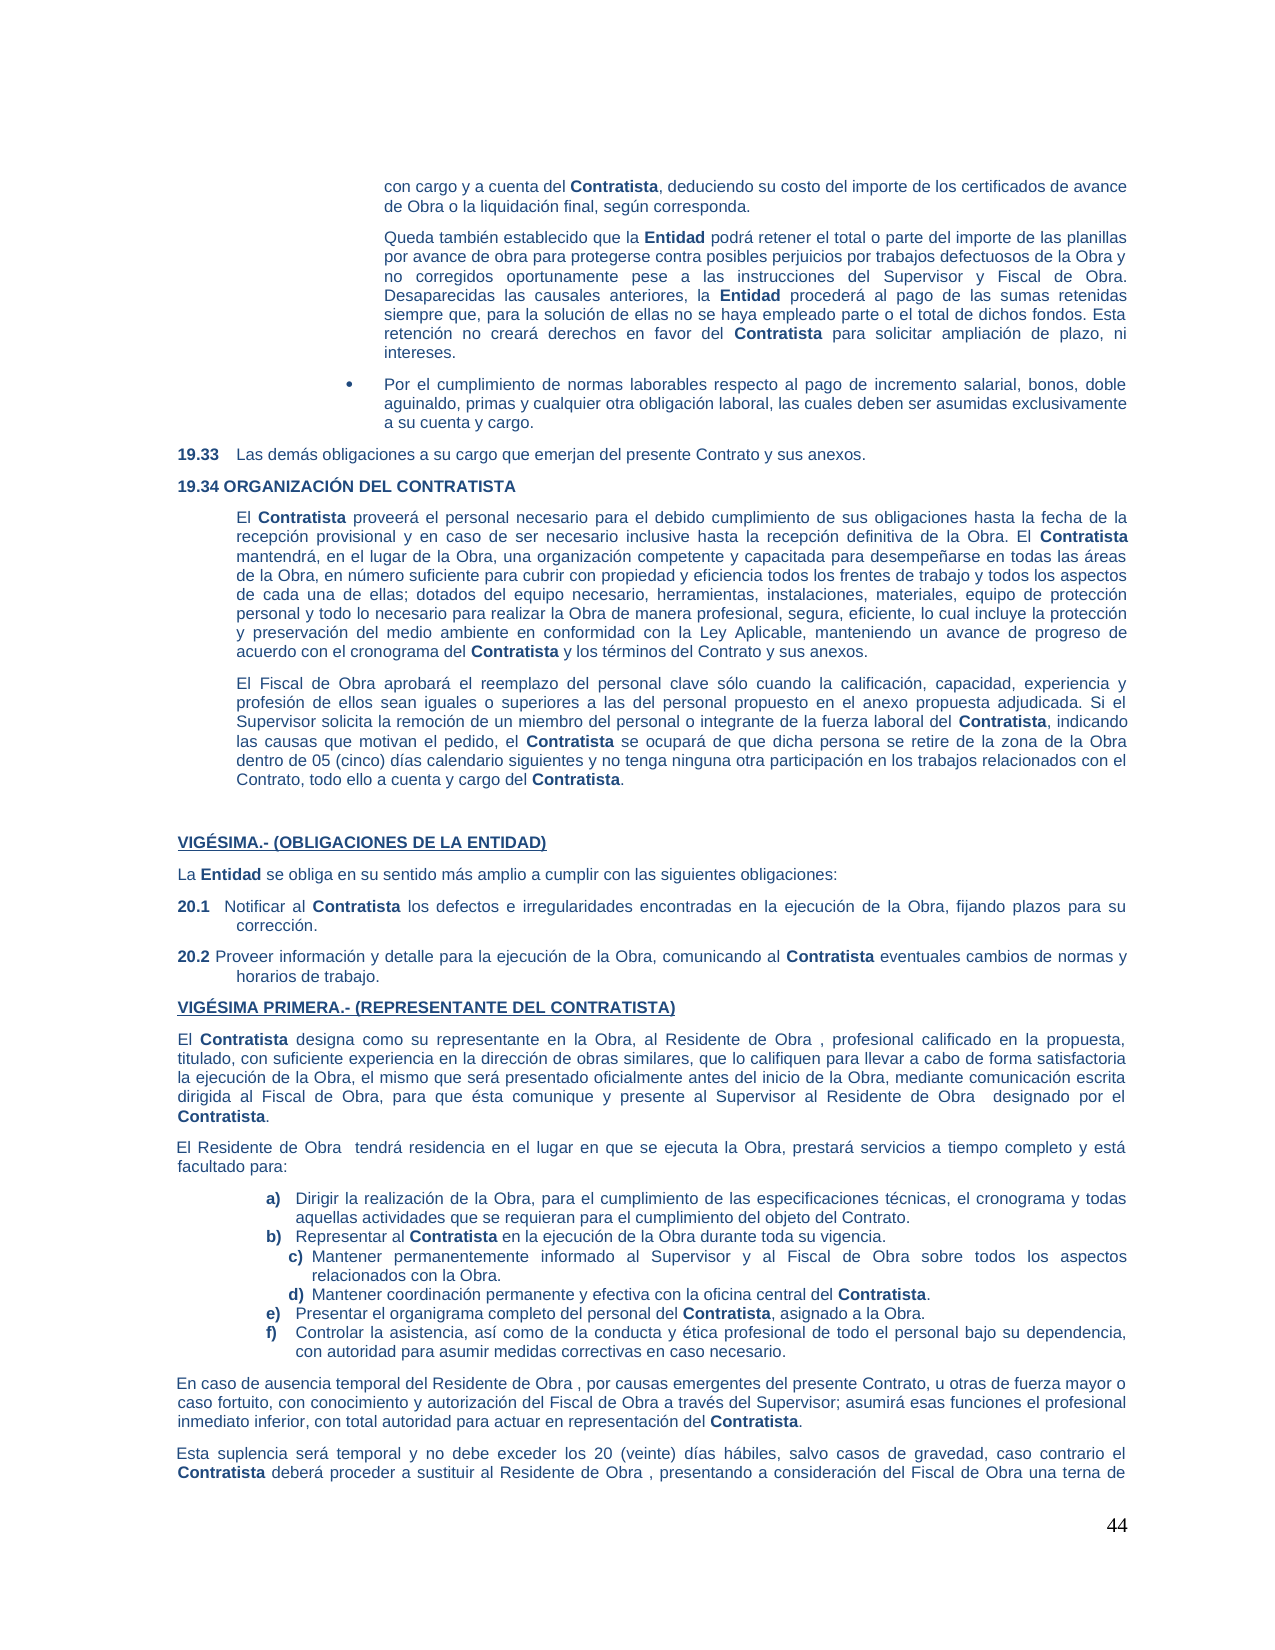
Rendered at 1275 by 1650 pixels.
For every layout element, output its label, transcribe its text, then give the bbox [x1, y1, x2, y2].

list Las demás obligaciones a su cargo que emerjan del presente Contrato y sus anexos. [177, 445, 1128, 464]
text VIGÉSIMA.- (OBLIGACIONES DE LA ENTIDAD) [177, 833, 1127, 852]
text 20.1 Notificar al Contratista los defectos e irregularidades encontradas en la ejecución de la Obra, fijando plazos para su corrección. [177, 896, 1127, 935]
text El Contratista proveerá el personal necesario para el debido cumplimiento de sus obligaciones hasta la fecha de la recepción provisional y en caso de ser necesario inclusive hasta la recepción definitiva de la Obra. El Contratista mantendrá, en el lugar de la Obra, una organización competente y capacitada para desempeñarse en todas las áreas de la Obra, en número suficiente para cubrir con propiedad y eficiencia todos los frentes de trabajo y todos los aspectos de cada una de ellas; dotados del equipo necesario, herramientas, instalaciones, materiales, equipo de protección personal y todo lo necesario para realizar la Obra de manera profesional, segura, eficiente, lo cual incluye la protección y preservación del medio ambiente en conformidad con la Ley Aplicable, manteniendo un avance de progreso de acuerdo con el cronograma del Contratista y los términos del Contrato y sus anexos. [236, 508, 1128, 661]
list Por el cumplimiento de normas laborables respecto al pago de incremento salarial, bonos, doble aguinaldo, primas y cualquier otra obligación laboral, las cuales deben ser asumidas exclusivamente a su cuenta y cargo. [346, 375, 1127, 432]
text La Entidad se obliga en su sentido más amplio a cumplir con las siguientes obligaciones: [177, 865, 1127, 884]
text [176, 1444, 1127, 1482]
text Queda también establecido que la Entidad podrá retener el total o parte del importe de las planillas por avance de obra para protegerse contra posibles perjuicios por trabajos defectuosos de la Obra y no corregidos oportunamente pese a las instrucciones del Supervisor y Fiscal de Obra. Desaparecidas las causales anteriores, la Entidad procederá al pago de las sumas retenidas siempre que, para la solución de ellas no se haya empleado parte o el total de dichos fondos. Esta retención no creará derechos en favor del Contratista para solicitar ampliación de plazo, ni intereses. [384, 228, 1127, 362]
text El Residente de Obra tendrá residencia en el lugar en que se ejecuta la Obra, prestará servicios a tiempo completo y está facultado para: [176, 1138, 1127, 1176]
text VIGÉSIMA PRIMERA.- (REPRESENTANTE DEL CONTRATISTA) [177, 998, 1127, 1017]
list Mantener coordinación permanente y efectiva con la oficina central del Contratista. [288, 1285, 1127, 1304]
list Mantener permanentemente informado al Supervisor y al Fiscal de Obra sobre todos los aspectos relacionados con la Obra. [288, 1246, 1127, 1285]
list Presentar el organigrama completo del personal del Contratista, asignado a la Obra. [266, 1304, 1127, 1323]
list Dirigir la realización de la Obra, para el cumplimiento de las especificaciones técnicas, el cronograma y todas aquellas actividades que se requieran para el cumplimiento del objeto del Contrato. [266, 1189, 1127, 1227]
text 20.2 Proveer información y detalle para la ejecución de la Obra, comunicando al Contratista eventuales cambios de normas y horarios de trabajo. [177, 947, 1127, 986]
text El Fiscal de Obra aprobará el reemplazo del personal clave sólo cuando la calificación, capacidad, experiencia y profesión de ellos sean iguales o superiores a las del personal propuesto en el anexo propuesta adjudicada. Si el Supervisor solicita la remoción de un miembro del personal o integrante de la fuerza laboral del Contratista, indicando las causas que motivan el pedido, el Contratista se ocupará de que dicha persona se retire de la zona de la Obra dentro de 05 (cinco) días calendario siguientes y no tenga ninguna otra participación en los trabajos relacionados con el Contrato, todo ello a cuenta y cargo del Contratista. [236, 674, 1128, 789]
text 19.34 ORGANIZACIÓN DEL CONTRATISTA [177, 476, 1127, 496]
list Representar al Contratista en la ejecución de la Obra durante toda su vigencia. [266, 1227, 1127, 1246]
text El Contratista designa como su representante en la Obra, al Residente de Obra , profesional calificado en la propuesta, titulado, con suficiente experiencia en la dirección de obras similares, que lo califiquen para llevar a cabo de forma satisfactoria la ejecución de la Obra, el mismo que será presentado oficialmente antes del inicio de la Obra, mediante comunicación escrita dirigida al Fiscal de Obra, para que ésta comunique y presente al Supervisor al Residente de Obra designado por el Contratista. [177, 1030, 1127, 1126]
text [384, 177, 1127, 216]
list Controlar la asistencia, así como de la conducta y ética profesional de todo el personal bajo su dependencia, con autoridad para asumir medidas correctivas en caso necesario. [266, 1323, 1127, 1361]
text En caso de ausencia temporal del Residente de Obra , por causas emergentes del presente Contrato, u otras de fuerza mayor o caso fortuito, con conocimiento y autorización del Fiscal de Obra a través del Supervisor; asumirá esas funciones el profesional inmediato inferior, con total autoridad para actuar en representación del Contratista. [176, 1374, 1127, 1431]
